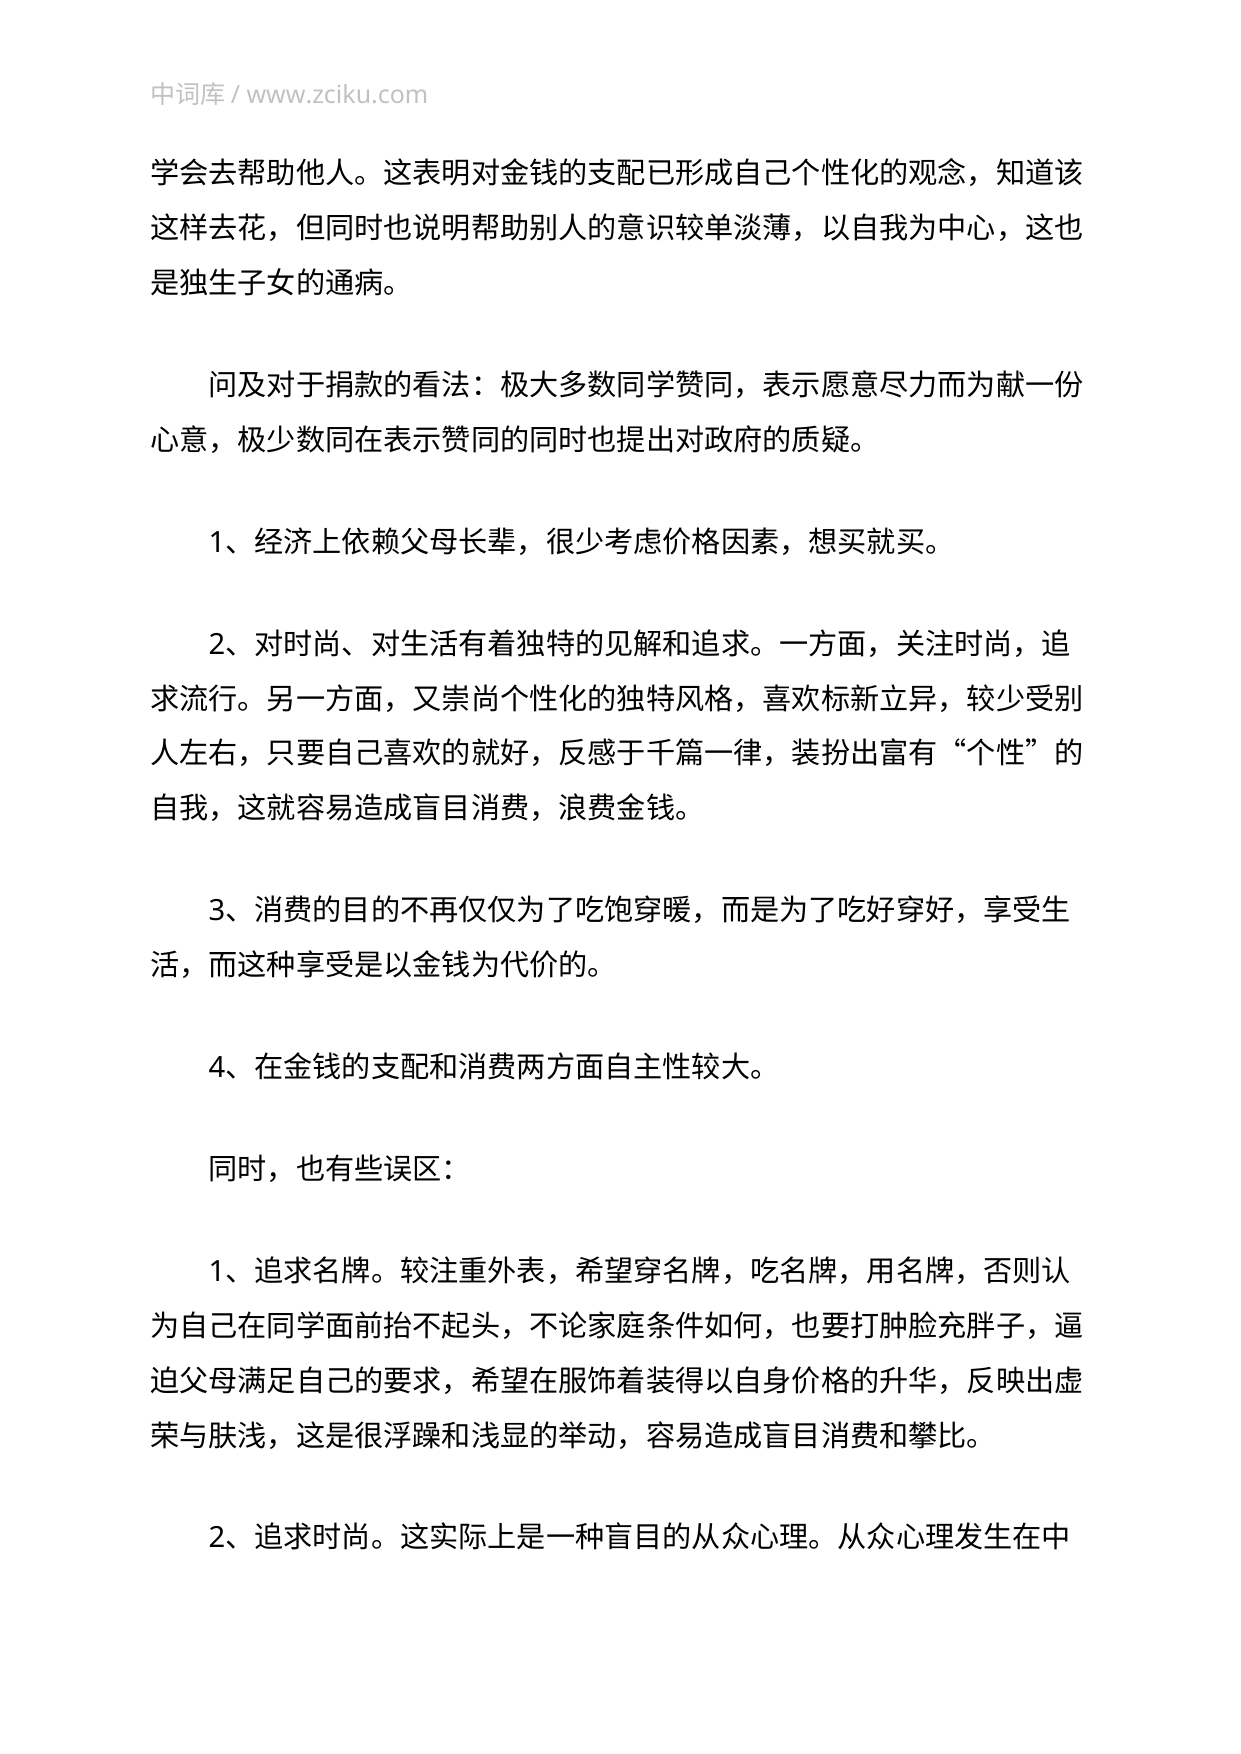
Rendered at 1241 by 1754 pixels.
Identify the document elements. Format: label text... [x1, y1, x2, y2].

text 2、对时尚、对生活有着独特的见解和追求。一方面，关注时尚，追求流行。另一方面，又崇尚个性化的独特风格，喜欢标新立异，较少受别人左右，只要自己喜欢的就好，反感于千篇一律，装扮出富有“个性”的自我，这就容易造成盲目消费，浪费金钱。 [150, 620, 1090, 827]
text 4、在金钱的支配和消费两方面自主性较大。 [150, 1043, 1090, 1086]
text 1、追求名牌。较注重外表，希望穿名牌，吃名牌，用名牌，否则认为自己在同学面前抬不起头，不论家庭条件如何，也要打肿脸充胖子，逼迫父母满足自己的要求，希望在服饰着装得以自身价格的升华，反映出虚荣与肤浅，这是很浮躁和浅显的举动，容易造成盲目消费和攀比。 [150, 1247, 1090, 1454]
text 3、消费的目的不再仅仅为了吃饱穿暖，而是为了吃好穿好，享受生活，而这种享受是以金钱为代价的。 [150, 887, 1090, 984]
text 同时，也有些误区： [150, 1146, 1090, 1188]
text 1、经济上依赖父母长辈，很少考虑价格因素，想买就买。 [150, 518, 1090, 561]
text 问及对于捐款的看法：极大多数同学赞同，表示愿意尽力而为献一份心意，极少数同在表示赞同的同时也提出对政府的质疑。 [150, 362, 1090, 459]
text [150, 1514, 1090, 1556]
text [150, 150, 1090, 302]
